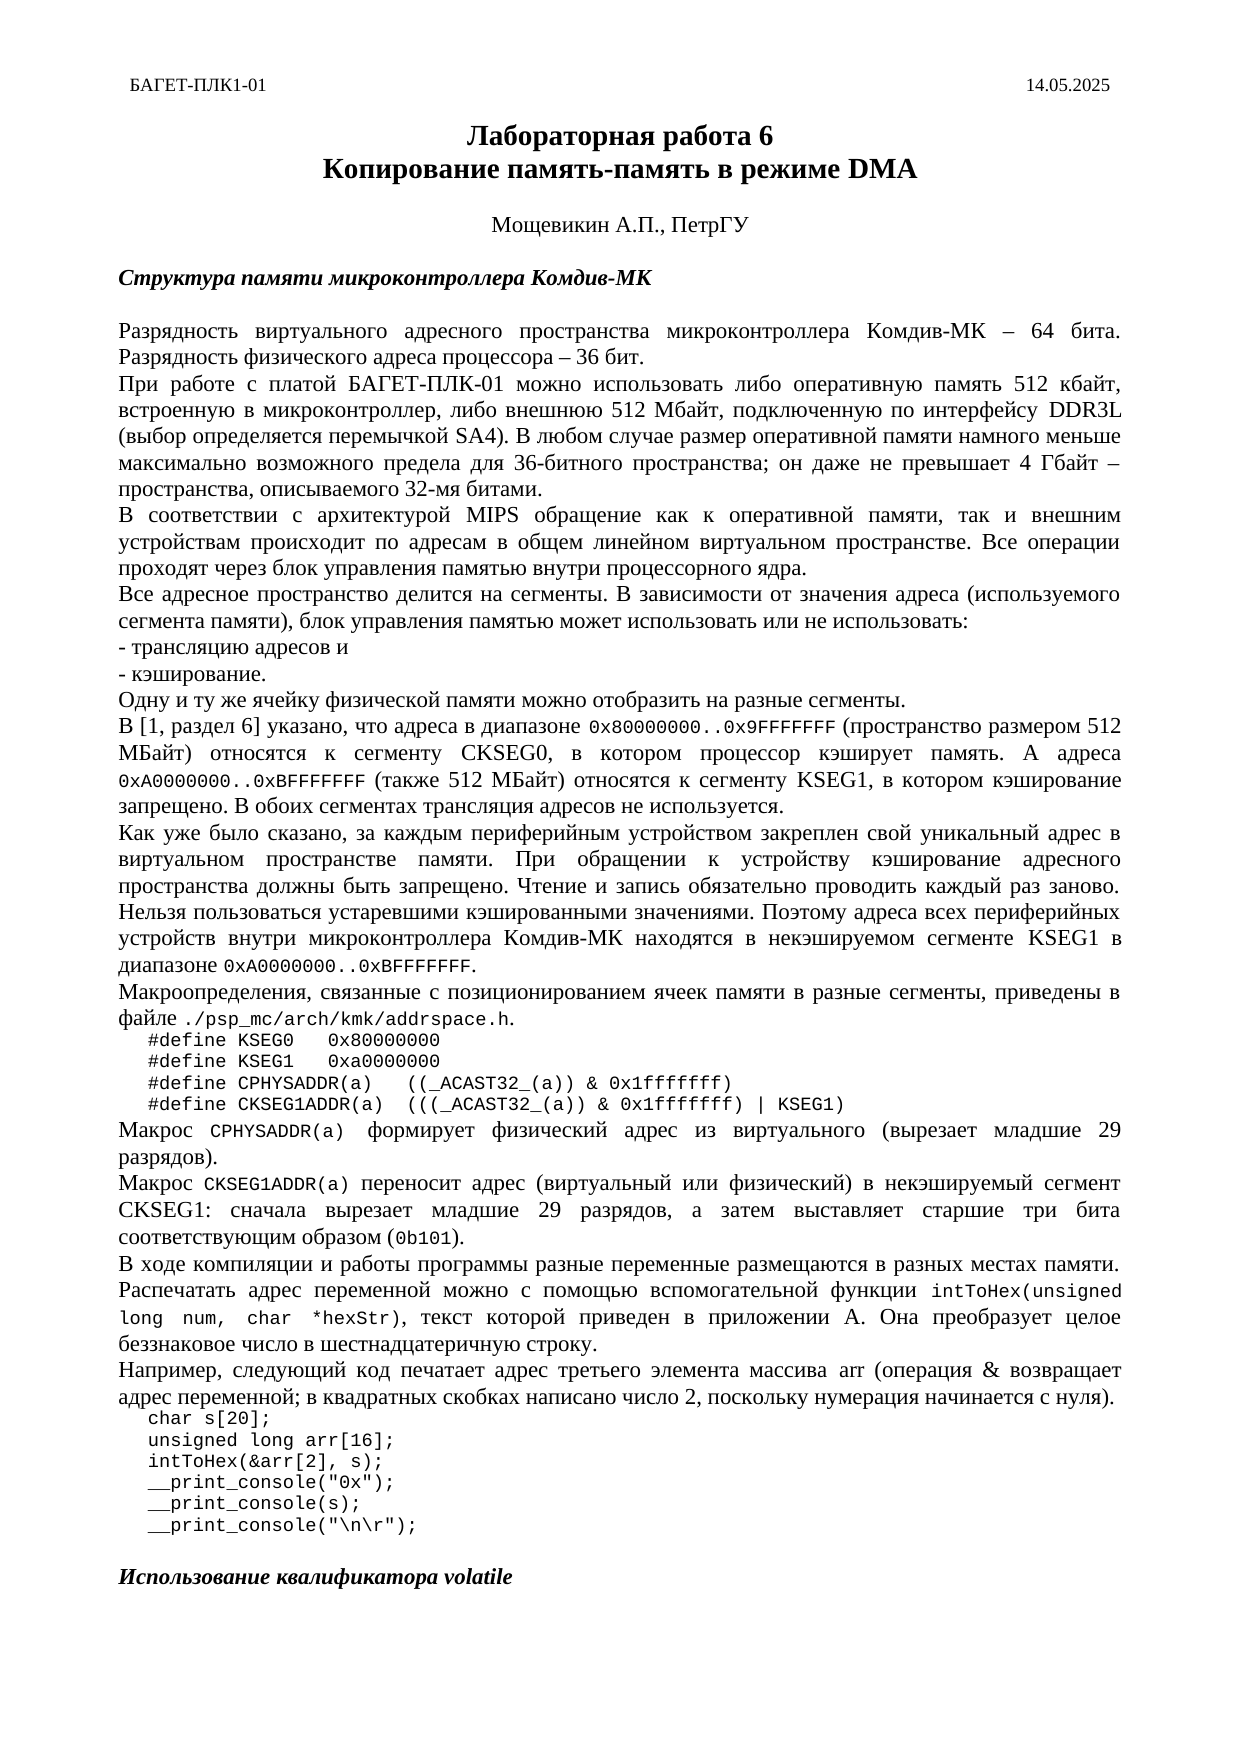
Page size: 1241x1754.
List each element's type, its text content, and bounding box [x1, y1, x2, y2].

text При работе с платой БАГЕТ-ПЛК-01 можно использовать либо оперативную память 512 кбайт, встроенную в микроконтроллер, либо внешнюю 512 Мбайт, подключенную по интерфейсу DDR3L (выбор определяется перемычкой SA4). В любом случае размер оперативной памяти намного меньше максимально возможного предела для 36-битного пространства; он даже не превышает 4 Гбайт – пространства, описываемого 32-мя битами. [118, 370, 1122, 501]
text #define KSEG0 0x80000000 [148, 1031, 1122, 1052]
text В [1, раздел 6] указано, что адреса в диапазоне 0x80000000..0x9FFFFFFF (пространство размером 512 МБайт) относятся к сегменту CKSEG0, в котором процессор кэширует память. А адреса 0xA0000000..0xBFFFFFFF (также 512 МБайт) относятся к сегменту KSEG1, в котором кэширование запрещено. В обоих сегментах трансляция адресов не используется. [118, 712, 1122, 819]
text #define CPHYSADDR(a) ((_ACAST32_(a)) & 0x1fffffff) [148, 1073, 1122, 1095]
text Одну и ту же ячейку физической памяти можно отобразить на разные сегменты. [118, 686, 1122, 712]
text Например, следующий код печатает адрес третьего элемента массива arr (операция & возвращает адрес переменной; в квадратных скобках написано число 2, поскольку нумерация начинается с нуля). [118, 1356, 1122, 1409]
text В соответствии с архитектурой MIPS обращение как к оперативной памяти, так и внешним устройствам происходит по адресам в общем линейном виртуальном пространстве. Все операции проходят через блок управления памятью внутри процессорного ядра. [118, 501, 1122, 581]
text __print_console("\n\r"); [148, 1515, 1122, 1537]
text Структура памяти микроконтроллера Комдив-МК [118, 264, 1122, 291]
text Макрос CKSEG1ADDR(a) переносит адрес (виртуальный или физический) в некэшируемый сегмент CKSEG1: сначала вырезает младшие 29 разрядов, а затем выставляет старшие три бита соответствующим образом (0b101). [118, 1169, 1122, 1250]
text Макрос CPHYSADDR(a) формирует физический адрес из виртуального (вырезает младшие 29 разрядов). [118, 1116, 1122, 1169]
text __print_console(s); [148, 1494, 1122, 1515]
text - трансляцию адресов и [118, 633, 1122, 659]
text Все адресное пространство делится на сегменты. В зависимости от значения адреса (используемого сегмента памяти), блок управления памятью может использовать или не использовать: [118, 581, 1122, 633]
text __print_console("0x"); [148, 1473, 1122, 1494]
text Разрядность виртуального адресного пространства микроконтроллера Комдив-МК – 64 бита. Разрядность физического адреса процессора – 36 бит. [118, 317, 1122, 370]
text Мощевикин А.П., ПетрГУ [118, 212, 1122, 238]
text char s[20]; [148, 1409, 1122, 1430]
text Копирование память-память в режиме DMA [118, 152, 1122, 185]
text #define CKSEG1ADDR(a) (((_ACAST32_(a)) & 0x1fffffff) | KSEG1) [148, 1095, 1122, 1116]
text В ходе компиляции и работы программы разные переменные размещаются в разных местах памяти. Распечатать адрес переменной можно с помощью вспомогательной функции intToHex(unsigned long num, char *hexStr), текст которой приведен в приложении А. Она преобразует целое беззнаковое число в шестнадцатеричную строку. [118, 1250, 1122, 1356]
text Макроопределения, связанные с позиционированием ячеек памяти в разные сегменты, приведены в файле ./psp_mc/arch/kmk/addrspace.h. [118, 978, 1122, 1031]
text intToHex(&arr[2], s); [148, 1452, 1122, 1473]
text - кэширование. [118, 659, 1122, 686]
text Лабораторная работа 6 [118, 118, 1122, 152]
text Как уже было сказано, за каждым периферийным устройством закреплен свой уникальный адрес в виртуальном пространстве памяти. При обращении к устройству кэширование адресного пространства должны быть запрещено. Чтение и запись обязательно проводить каждый раз заново. Нельзя пользоваться устаревшими кэшированными значениями. Поэтому адреса всех периферийных устройств внутри микроконтроллера Комдив-МК находятся в некэшируемом сегменте KSEG1 в диапазоне 0xA0000000..0xBFFFFFFF. [118, 819, 1122, 978]
text Использование квалификатора volatile [118, 1563, 1122, 1589]
text unsigned long arr[16]; [148, 1430, 1122, 1452]
text #define KSEG1 0xa0000000 [148, 1052, 1122, 1073]
